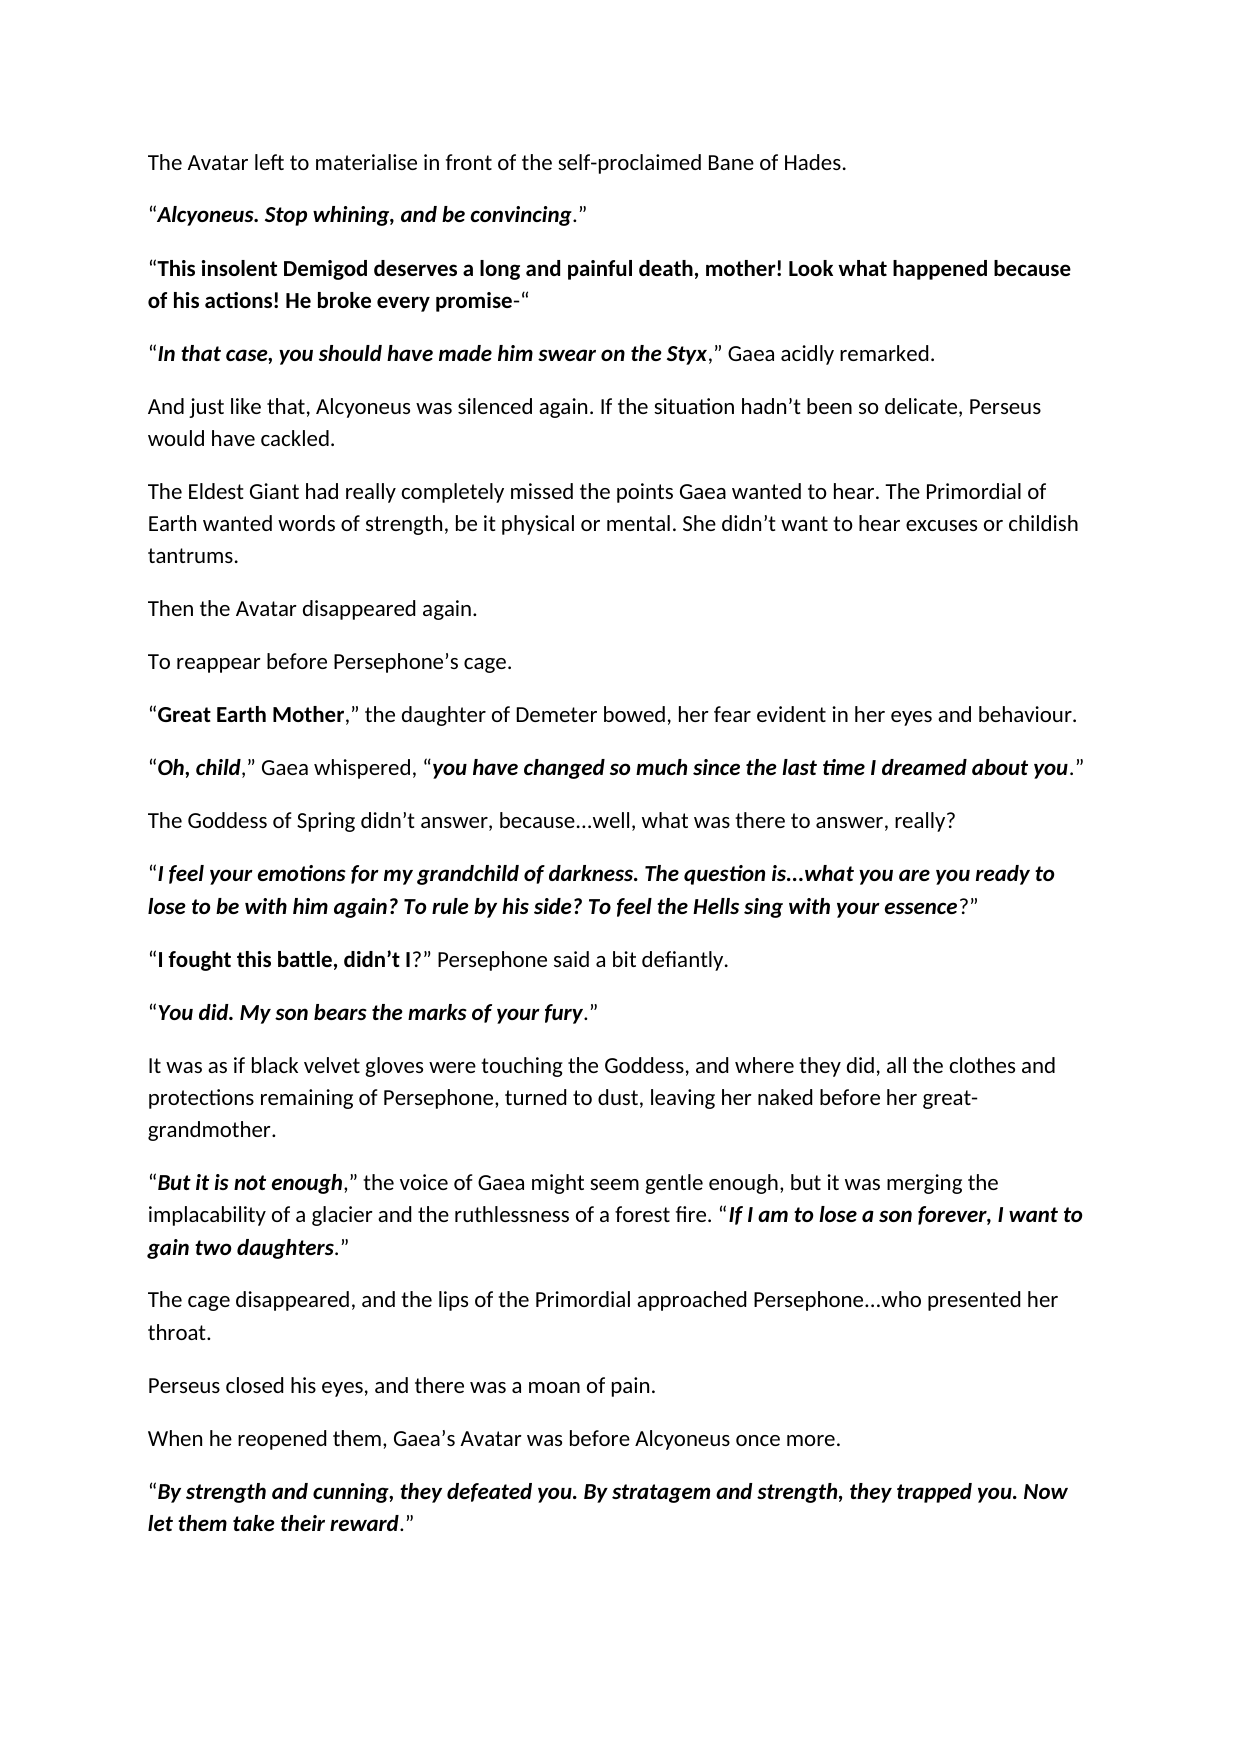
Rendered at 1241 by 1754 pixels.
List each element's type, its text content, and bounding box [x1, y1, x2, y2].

text The cage disappeared, and the lips of the Primordial approached Persephone...who presented her throat. [148, 1286, 1093, 1346]
text “You did. My son bears the marks of your fury.” [148, 998, 1093, 1026]
text “Great Earth Mother,” the daughter of Demeter bowed, her fear evident in her eyes and behaviour. [148, 701, 1093, 728]
text Then the Avatar disappeared again. [148, 594, 1093, 622]
text The Goddess of Spring didn’t answer, because...well, what was there to answer, really? [148, 807, 1093, 834]
text Perseus closed his eyes, and there was a moan of pain. [148, 1371, 1093, 1399]
text “Oh, child,” Gaea whispered, “you have changed so much since the last time I dreamed about you.” [148, 753, 1093, 782]
text “Alcyoneus. Stop whining, and be convincing.” [148, 201, 1093, 229]
text When he reopened them, Gaea’s Avatar was before Alcyoneus once more. [148, 1424, 1093, 1452]
text To reappear before Persephone’s cage. [148, 647, 1093, 676]
text “I feel your emotions for my grandchild of darkness. The question is...what you are you ready to lose to be with him again? To rule by his side? To feel the Hells sing with your essence?” [148, 859, 1093, 920]
text “This insolent Demigod deserves a long and painful death, mother! Look what happened because of his actions! He broke every promise-“ [148, 254, 1093, 314]
text The Avatar left to materialise in front of the self-proclaimed Bane of Hades. [148, 148, 1093, 176]
text And just like that, Alcyoneus was silenced again. If the situation hadn’t been so delicate, Perseus would have cackled. [148, 392, 1093, 452]
text It was as if black velvet gloves were touching the Goddess, and where they did, all the clothes and protections remaining of Persephone, turned to dust, leaving her naked before her great-grandmother. [148, 1051, 1093, 1143]
text “I fought this battle, didn’t I?” Persephone said a bit defiantly. [148, 945, 1093, 973]
text The Eldest Giant had really completely missed the points Gaea wanted to hear. The Primordial of Earth wanted words of strength, be it physical or mental. She didn’t want to hear excuses or childish tantrums. [148, 477, 1093, 569]
text “By strength and cunning, they defeated you. By stratagem and strength, they trapped you. Now let them take their reward.” [148, 1477, 1093, 1537]
text “But it is not enough,” the voice of Gaea might seem gentle enough, but it was merging the implacability of a glacier and the ruthlessness of a forest fire. “If I am to lose a son forever, I want to gain two daughters.” [148, 1168, 1093, 1261]
text “In that case, you should have made him swear on the Styx,” Gaea acidly remarked. [148, 339, 1093, 367]
